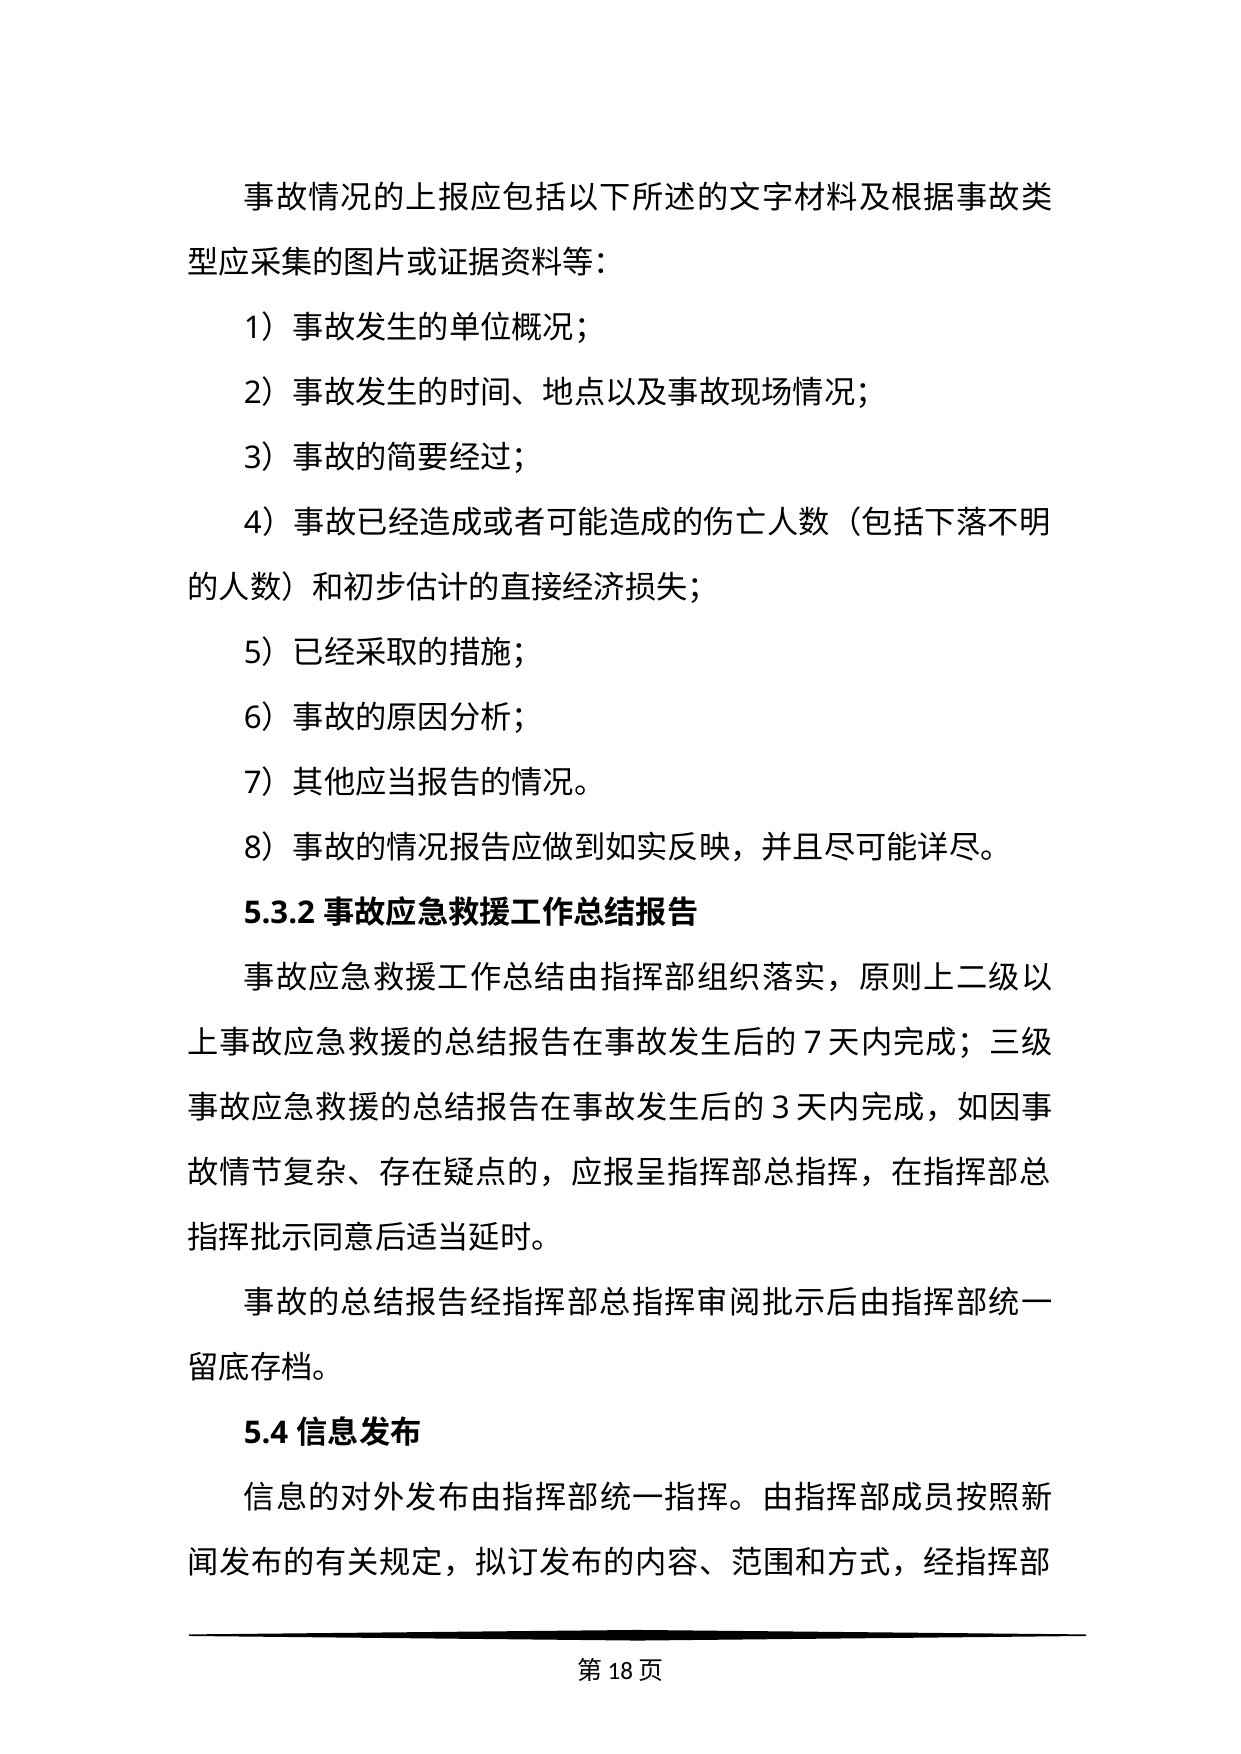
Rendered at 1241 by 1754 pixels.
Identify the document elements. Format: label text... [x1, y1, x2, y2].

text 5.3.2 事故应急救援工作总结报告 [187, 877, 1053, 942]
text 3）事故的简要经过； [187, 422, 1053, 487]
text 2）事故发生的时间、地点以及事故现场情况； [187, 357, 1053, 422]
text 6）事故的原因分析； [187, 682, 1053, 747]
text 4）事故已经造成或者可能造成的伤亡人数（包括下落不明的人数）和初步估计的直接经济损失； [187, 487, 1053, 617]
text 事故情况的上报应包括以下所述的文字材料及根据事故类型应采集的图片或证据资料等： [187, 162, 1053, 292]
text 8）事故的情况报告应做到如实反映，并且尽可能详尽。 [187, 812, 1053, 877]
text 1）事故发生的单位概况； [187, 292, 1053, 357]
text 5.4 信息发布 [187, 1397, 1053, 1462]
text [187, 1462, 1053, 1592]
text 5）已经采取的措施； [187, 617, 1053, 682]
text 事故的总结报告经指挥部总指挥审阅批示后由指挥部统一留底存档。 [187, 1267, 1053, 1397]
text 事故应急救援工作总结由指挥部组织落实，原则上二级以上事故应急救援的总结报告在事故发生后的7天内完成；三级事故应急救援的总结报告在事故发生后的3天内完成，如因事故情节复杂、存在疑点的，应报呈指挥部总指挥，在指挥部总指挥批示同意后适当延时。 [187, 942, 1053, 1267]
text 7）其他应当报告的情况。 [187, 747, 1053, 812]
